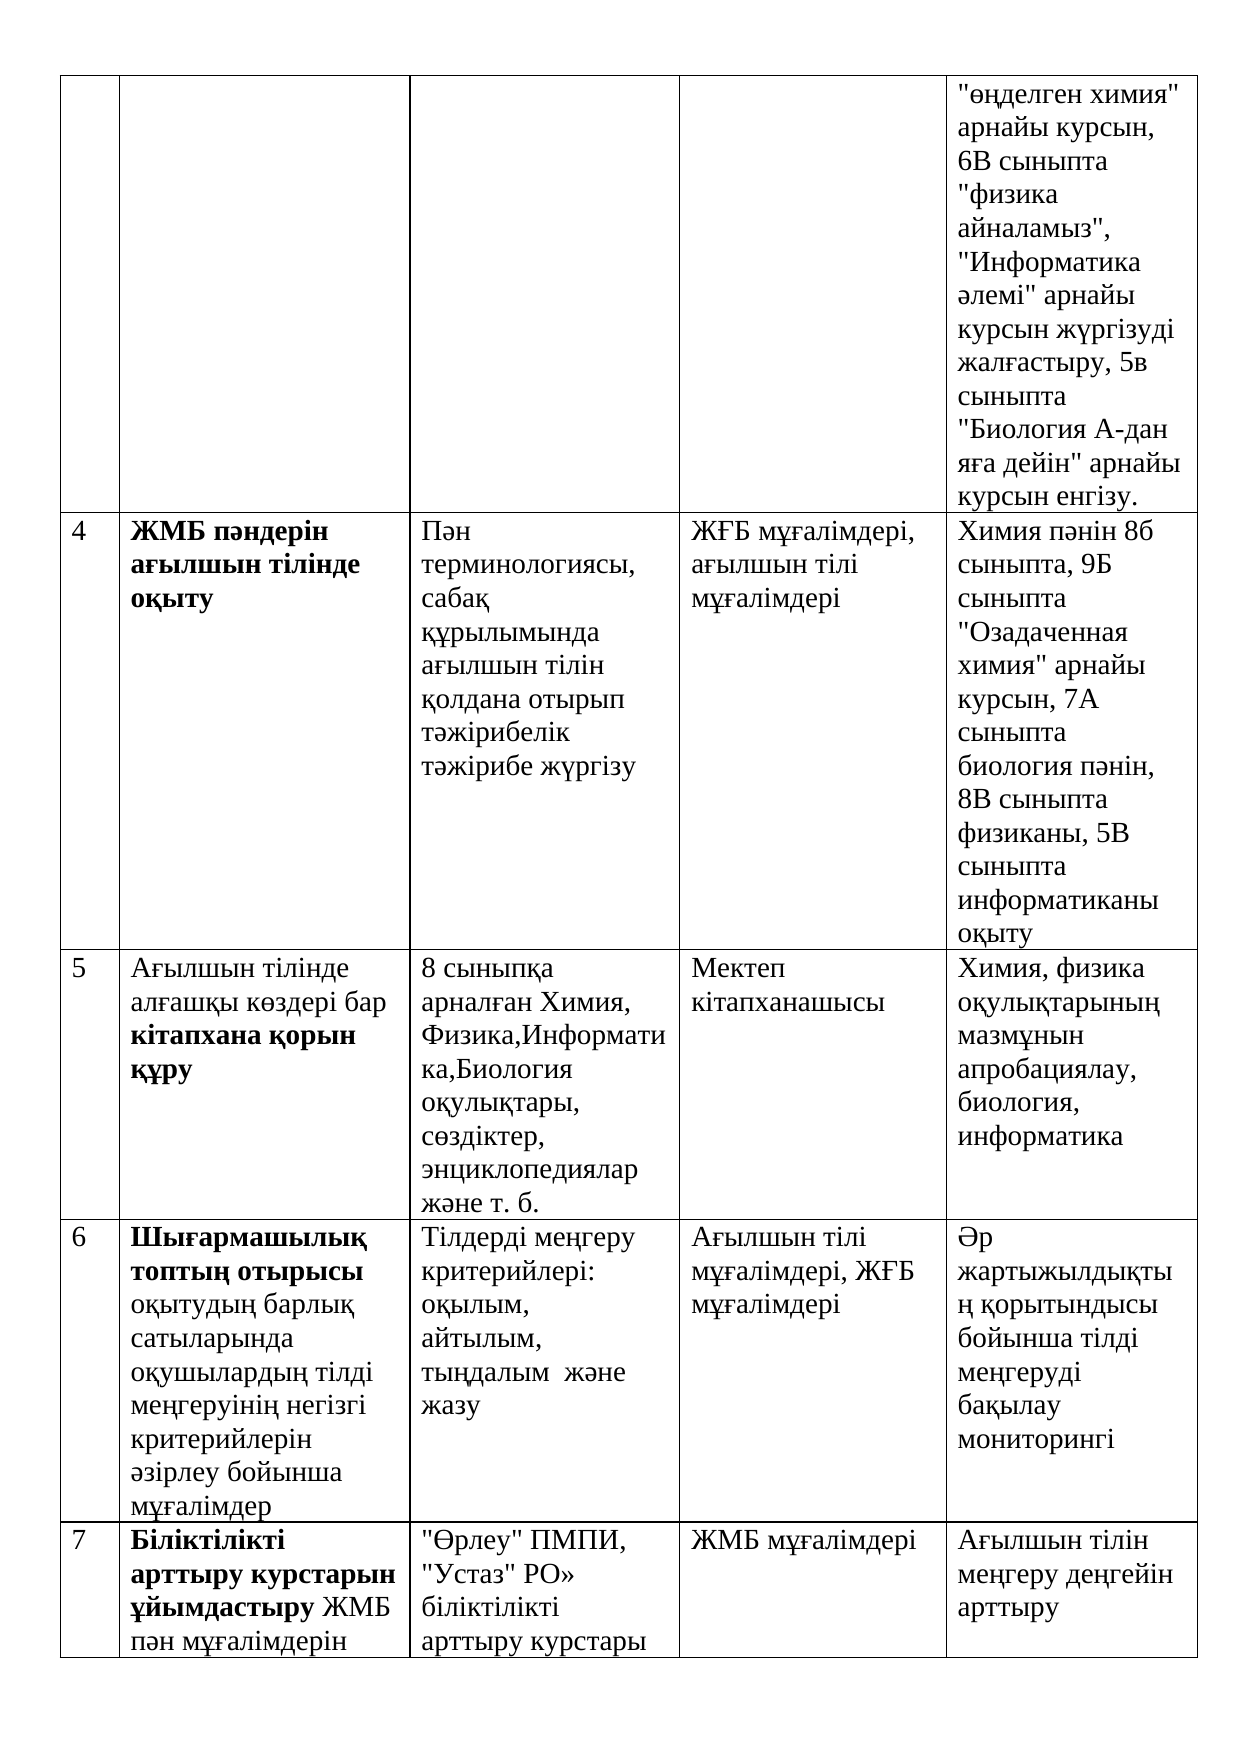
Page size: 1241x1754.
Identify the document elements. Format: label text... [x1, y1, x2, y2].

table_cell 8 сыныпқа арналған Химия, Физика,Информатика,Биология оқулықтары, сөздіктер, энциклопедиялар және т. б. [411, 950, 679, 1218]
table_cell 3 [61, 76, 119, 512]
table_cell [411, 76, 679, 512]
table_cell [947, 76, 1197, 512]
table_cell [947, 1523, 1197, 1657]
table_cell Тілдерді меңгеру критерийлері: оқылым, айтылым, тыңдалым және жазу [411, 1220, 679, 1521]
table_cell Пән терминологиясы, сабақ құрылымында ағылшын тілін қолдана отырып тәжірибелік тәжірибе жүргізу [411, 513, 679, 949]
table_cell ЖМБ пәндерін ағылшын тілінде оқыту [120, 513, 409, 949]
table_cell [120, 76, 409, 512]
table_cell 5 [61, 950, 119, 1218]
table_cell Шығармашылық топтың отырысы оқытудың барлық сатыларында оқушылардың тілді меңгеруінің негізгі критерийлерін әзірлеу бойынша мұғалімдер [120, 1220, 409, 1521]
table_cell 6 [61, 1220, 119, 1521]
table_cell 7 [61, 1523, 119, 1657]
table_cell Біліктілікті арттыру курстарын ұйымдастыру ЖМБ пән мұғалімдерін [120, 1523, 409, 1657]
table_cell Ағылшын тілі мұғалімдері, ЖҒБ мұғалімдері [680, 1220, 946, 1521]
table_cell Химия, физика оқулықтарының мазмұнын апробациялау, биология, информатика [947, 950, 1197, 1218]
table_cell ЖҒБ мұғалімдері, ағылшын тілі мұғалімдері [680, 513, 946, 949]
table_cell 4 [61, 513, 119, 949]
table_cell Ағылшын тілінде алғашқы көздері бар кітапхана қорын құру [120, 950, 409, 1218]
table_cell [680, 76, 946, 512]
table_cell "Өрлеу" ПМПИ, "Устаз" РО» біліктілікті арттыру курстары [411, 1523, 679, 1657]
table_cell Әр жартыжылдықтың қорытындысы бойынша тілді меңгеруді бақылау мониторингі [947, 1220, 1197, 1521]
table_cell ЖМБ мұғалімдері [680, 1523, 946, 1657]
table_cell Химия пәнін 8б сыныпта, 9Б сыныпта "Озадаченная химия" арнайы курсын, 7А сыныпта биология пәнін, 8В сыныпта физиканы, 5В сыныпта информатиканы оқыту [947, 513, 1197, 949]
table_cell Мектеп кітапханашысы [680, 950, 946, 1218]
